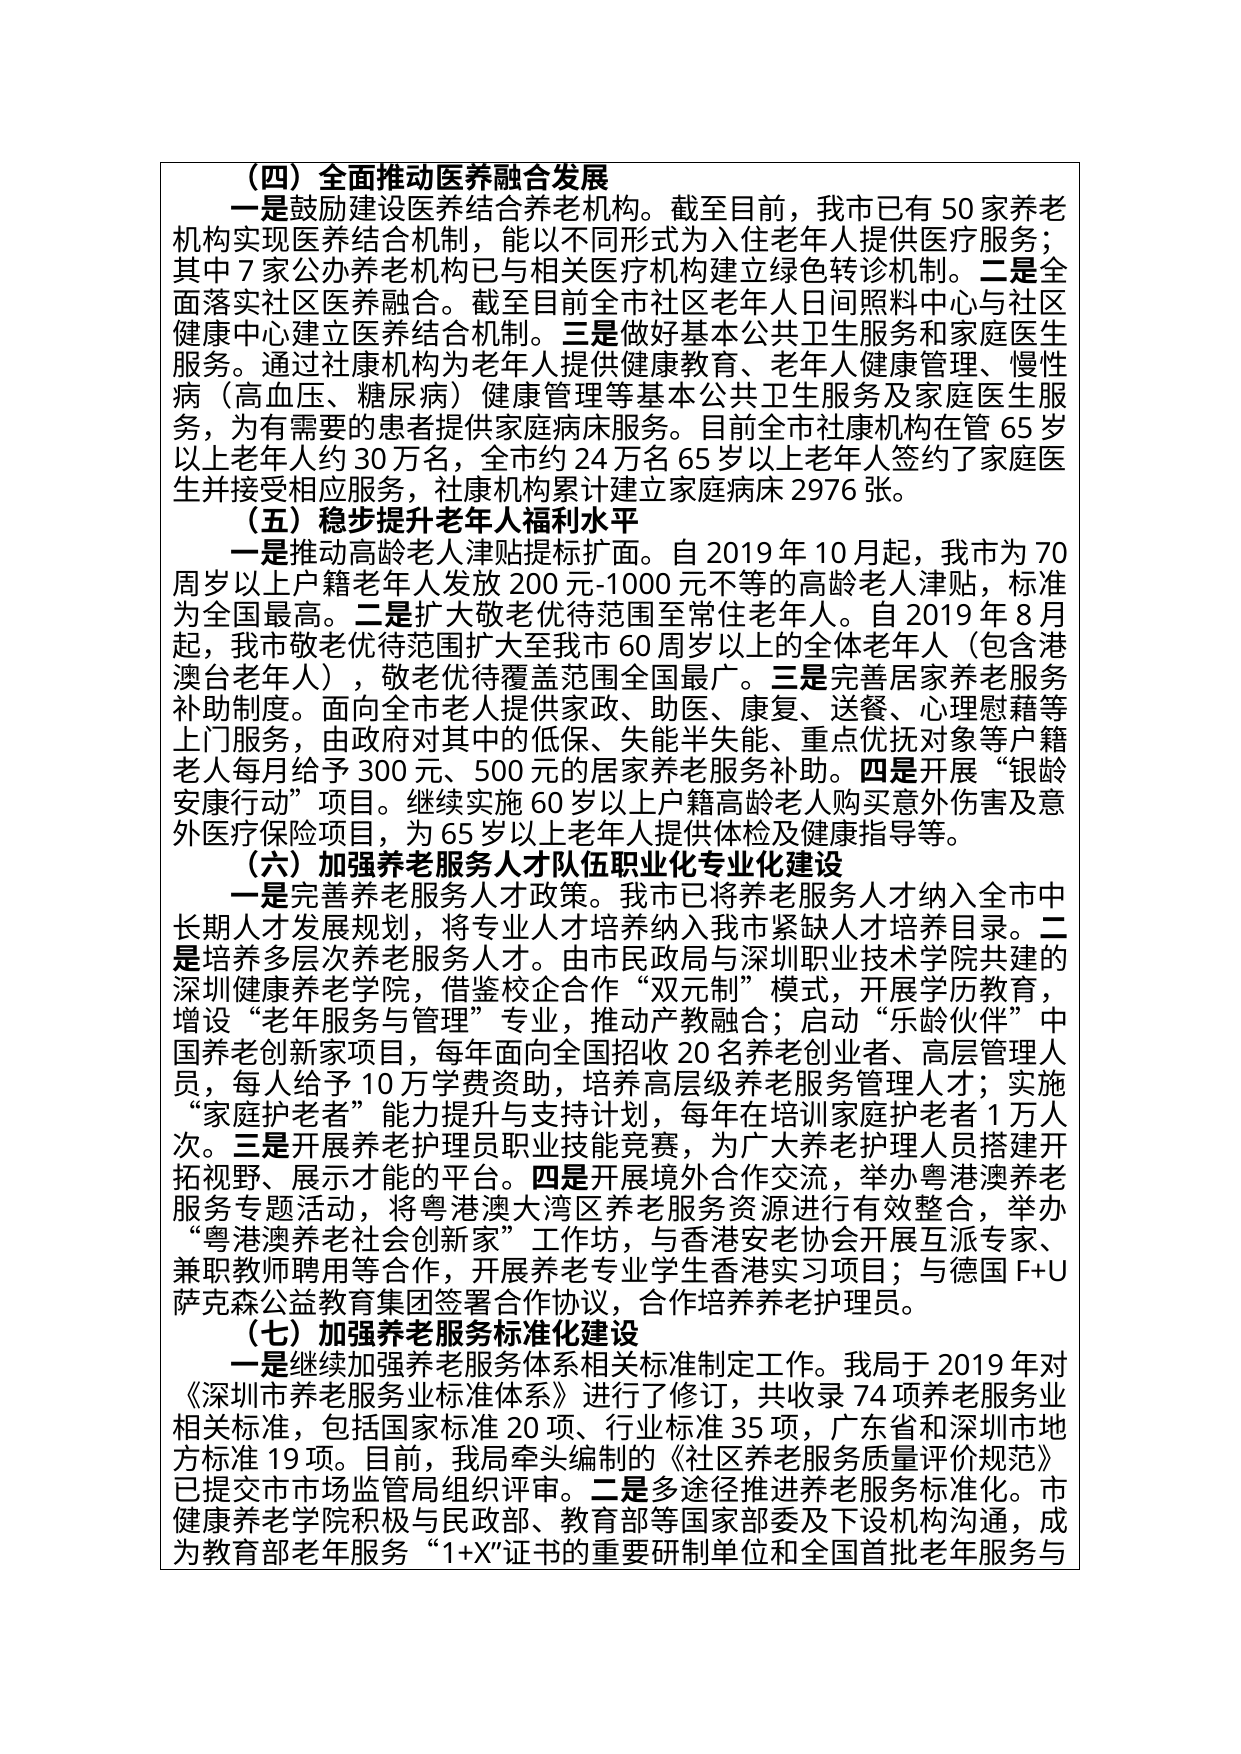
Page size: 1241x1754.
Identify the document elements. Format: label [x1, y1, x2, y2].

table_cell [161, 163, 1079, 1569]
